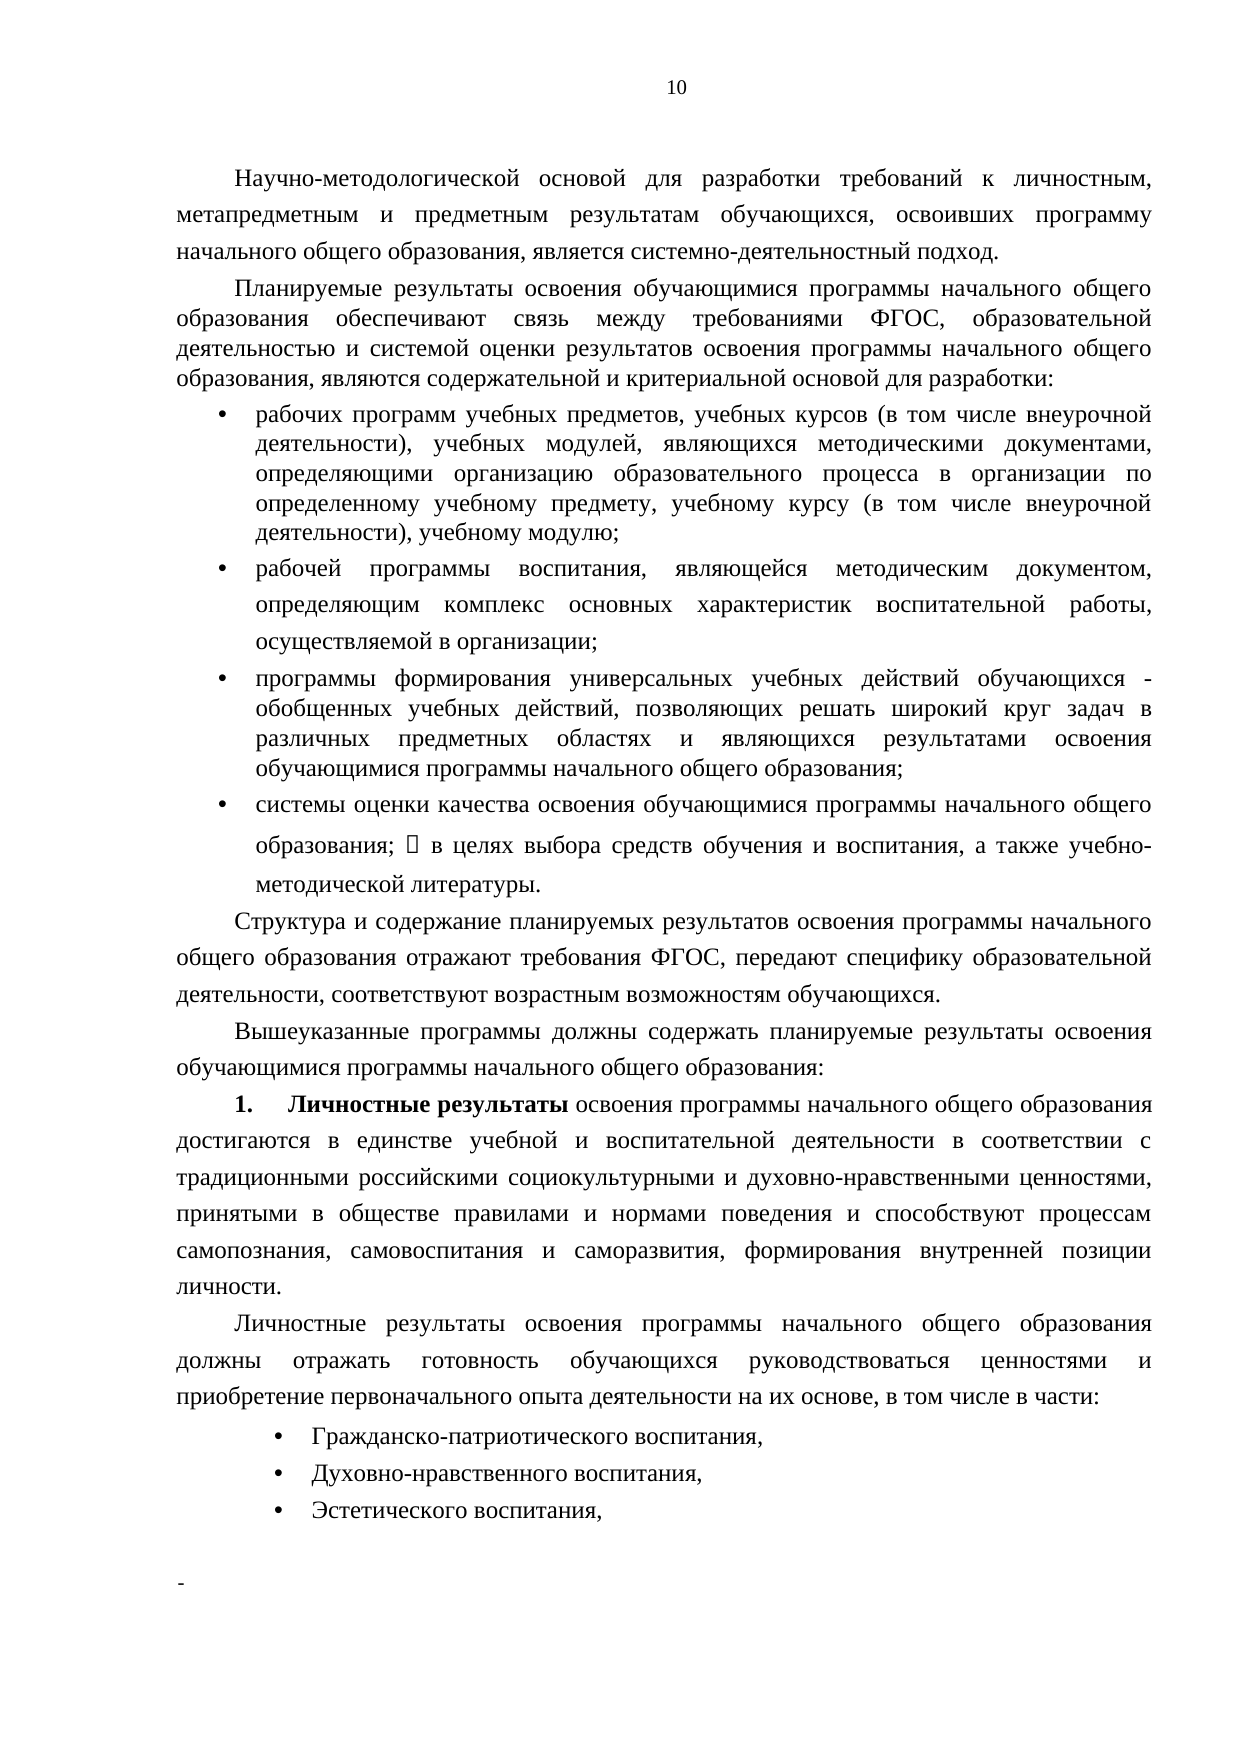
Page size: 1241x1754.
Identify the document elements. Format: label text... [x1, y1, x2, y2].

list Гражданско-патриотического воспитания, [274, 1421, 1153, 1450]
list рабочих программ учебных предметов, учебных курсов (в том числе внеурочной деятельности), учебных модулей, являющихся методическими документами, определяющими организацию образовательного процесса в организации по определенному учебному предмету, учебному курсу (в том числе внеурочной деятельности), учебному модулю; [218, 399, 1153, 546]
list Личностные результаты освоения программы начального общего образования достигаются в единстве учебной и воспитательной деятельности в соответствии с традиционными российскими социокультурными и духовно-нравственными ценностями, принятыми в обществе правилами и нормами поведения и способствуют процессам самопознания, самовоспитания и саморазвития, формирования внутренней позиции личности. [176, 1089, 1153, 1300]
text Научно-методологической основой для разработки требований к личностным, метапредметным и предметным результатам обучающихся, освоивших программу начального общего образования, является системно-деятельностный подход. [176, 163, 1153, 265]
list Духовно-нравственного воспитания, [274, 1458, 1153, 1487]
list системы оценки качества освоения обучающимися программы начального общего образования;  в целях выбора средств обучения и воспитания, а также учебно-методической литературы. [218, 789, 1153, 898]
text Планируемые результаты освоения обучающимися программы начального общего образования обеспечивают связь между требованиями ФГОС, образовательной деятельностью и системой оценки результатов освоения программы начального общего образования, являются содержательной и критериальной основой для разработки: [176, 273, 1153, 392]
list рабочей программы воспитания, являющейся методическим документом, определяющим комплекс основных характеристик воспитательной работы, осуществляемой в организации; [218, 553, 1153, 655]
list Эстетического воспитания, [274, 1495, 1153, 1524]
text Личностные результаты освоения программы начального общего образования должны отражать готовность обучающихся руководствоваться ценностями и приобретение первоначального опыта деятельности на их основе, в том числе в части: [176, 1308, 1153, 1410]
text Структура и содержание планируемых результатов освоения программы начального общего образования отражают требования ФГОС, передают специфику образовательной деятельности, соответствуют возрастным возможностям обучающихся. [176, 906, 1153, 1007]
list программы формирования универсальных учебных действий обучающихся - обобщенных учебных действий, позволяющих решать широкий круг задач в различных предметных областях и являющихся результатами освоения обучающимися программы начального общего образования; [218, 663, 1153, 782]
text Вышеуказанные программы должны содержать планируемые результаты освоения обучающимися программы начального общего образования: [176, 1016, 1153, 1081]
